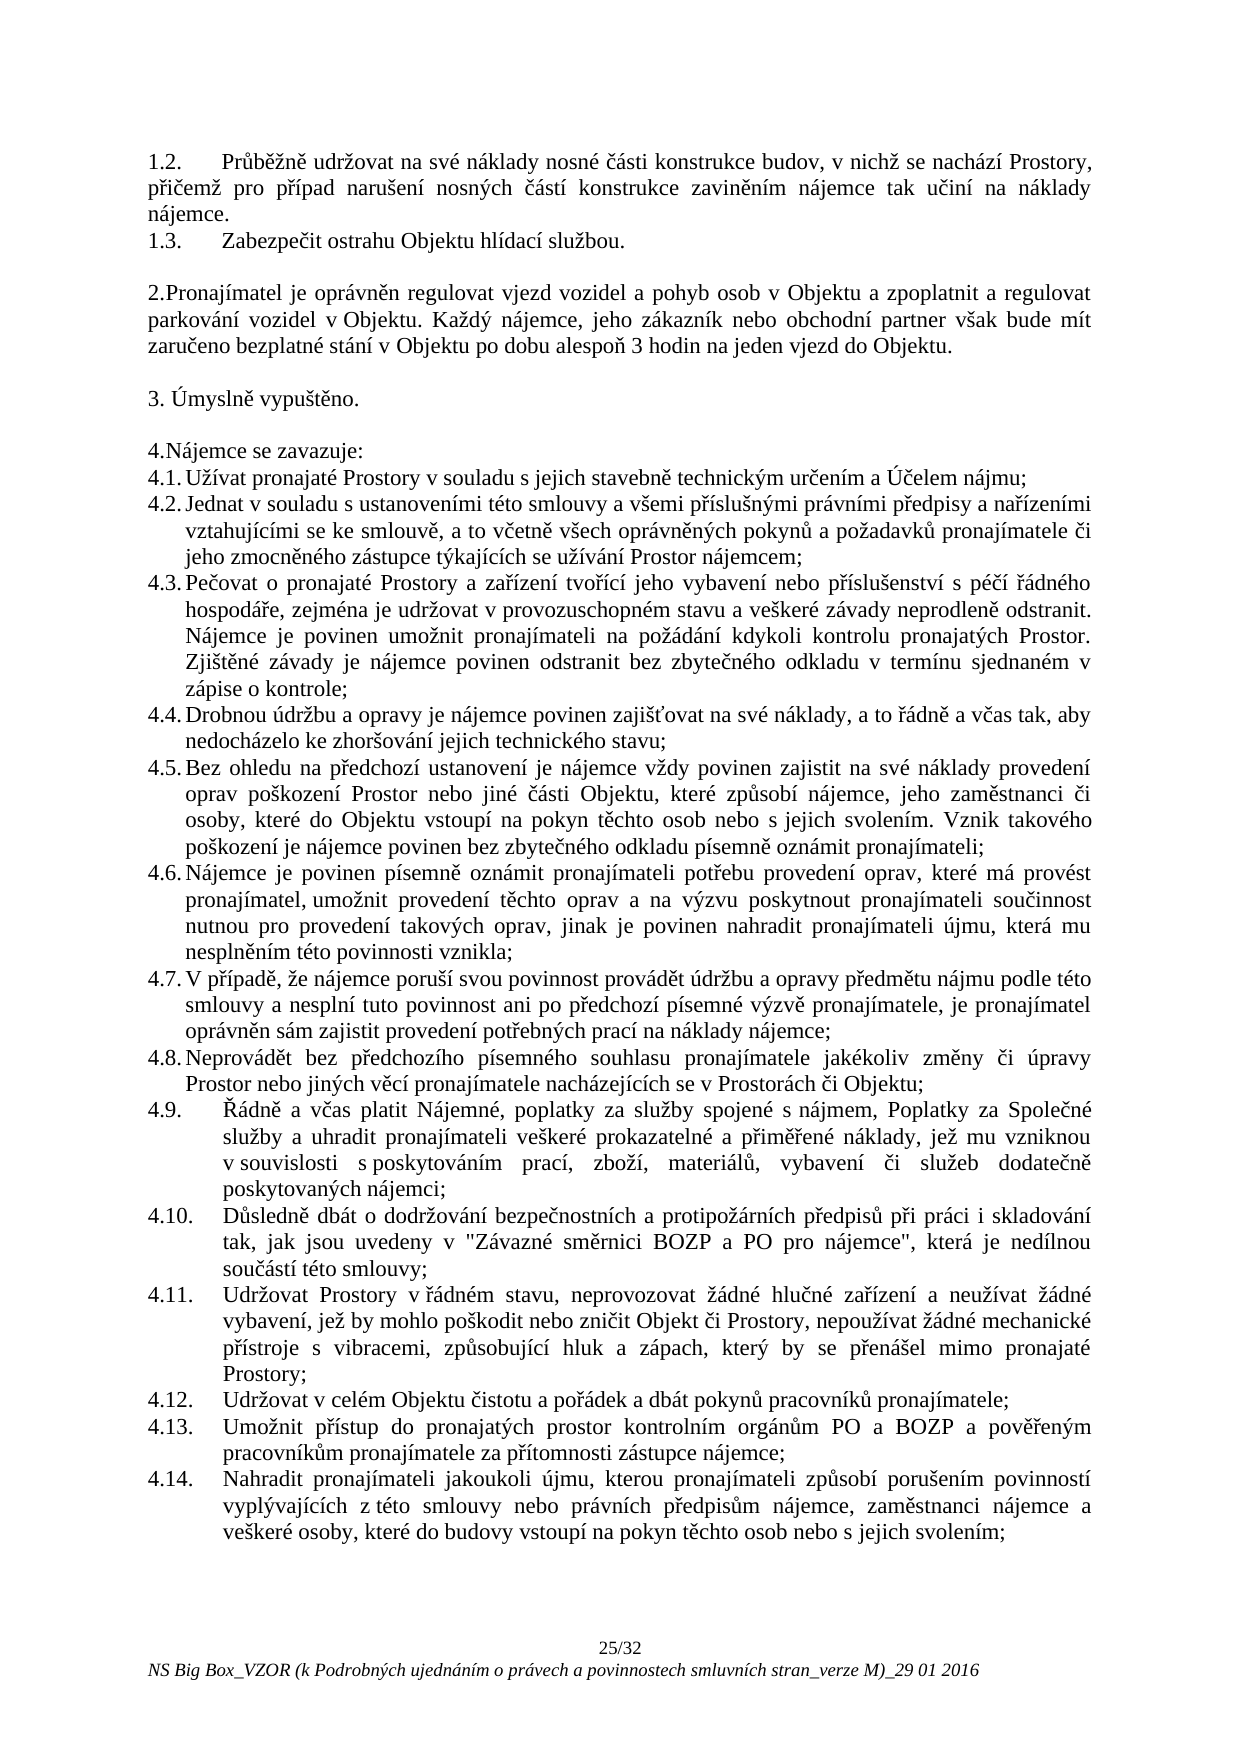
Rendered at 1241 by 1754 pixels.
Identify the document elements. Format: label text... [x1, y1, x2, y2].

list Užívat pronajaté Prostory v souladu s jejich stavebně technickým určením a Účelem nájmu; [148, 464, 1092, 490]
list Úmyslně vypuštěno. [148, 385, 1092, 411]
list Nájemce se zavazuje: [148, 438, 1092, 464]
list Bez ohledu na předchozí ustanovení je nájemce vždy povinen zajistit na své náklady provedení oprav poškození Prostor nebo jiné části Objektu, které způsobí nájemce, jeho zaměstnanci či osoby, které do Objektu vstoupí na pokyn těchto osob nebo s jejich svolením. Vznik takového poškození je nájemce povinen bez zbytečného odkladu písemně oznámit pronajímateli; [148, 754, 1092, 859]
list Neprovádět bez předchozího písemného souhlasu pronajímatele jakékoliv změny či úpravy Prostor nebo jiných věcí pronajímatele nacházejících se v Prostorách či Objektu; [148, 1044, 1092, 1096]
list Důsledně dbát o dodržování bezpečnostních a protipožárních předpisů při práci i skladování tak, jak jsou uvedeny v "Závazné směrnici BOZP a PO pro nájemce", která je nedílnou součástí této smlouvy; [148, 1202, 1092, 1281]
list Nahradit pronajímateli jakoukoli újmu, kterou pronajímateli způsobí porušením povinností vyplývajících z této smlouvy nebo právních předpisům nájemce, zaměstnanci nájemce a veškeré osoby, které do budovy vstoupí na pokyn těchto osob nebo s jejich svolením; [148, 1465, 1092, 1544]
list Udržovat Prostory v řádném stavu, neprovozovat žádné hlučné zařízení a neužívat žádné vybavení, jež by mohlo poškodit nebo zničit Objekt či Prostory, nepoužívat žádné mechanické přístroje s vibracemi, způsobující hluk a zápach, který by se přenášel mimo pronajaté Prostory; [148, 1281, 1092, 1386]
list Průběžně udržovat na své náklady nosné části konstrukce budov, v nichž se nachází Prostory, přičemž pro případ narušení nosných částí konstrukce zaviněním nájemce tak učiní na náklady nájemce. [148, 148, 1092, 227]
list Pronajímatel je oprávněn regulovat vjezd vozidel a pohyb osob v Objektu a zpoplatnit a regulovat parkování vozidel v Objektu. Každý nájemce, jeho zákazník nebo obchodní partner však bude mít zaručeno bezplatné stání v Objektu po dobu alespoň 3 hodin na jeden vjezd do Objektu. [148, 279, 1092, 358]
list V případě, že nájemce poruší svou povinnost provádět údržbu a opravy předmětu nájmu podle této smlouvy a nesplní tuto povinnost ani po předchozí písemné výzvě pronajímatele, je pronajímatel oprávněn sám zajistit provedení potřebných prací na náklady nájemce; [148, 965, 1092, 1044]
list Zabezpečit ostrahu Objektu hlídací službou. [148, 227, 1092, 253]
list Řádně a včas platit Nájemné, poplatky za služby spojené s nájmem, Poplatky za Společné služby a uhradit pronajímateli veškeré prokazatelné a přiměřené náklady, jež mu vzniknou v souvislosti s poskytováním prací, zboží, materiálů, vybavení či služeb dodatečně poskytovaných nájemci; [148, 1096, 1092, 1202]
list Pečovat o pronajaté Prostory a zařízení tvořící jeho vybavení nebo příslušenství s péčí řádného hospodáře, zejména je udržovat v provozuschopném stavu a veškeré závady neprodleně odstranit. Nájemce je povinen umožnit pronajímateli na požádání kdykoli kontrolu pronajatých Prostor. Zjištěné závady je nájemce povinen odstranit bez zbytečného odkladu v termínu sjednaném v zápise o kontrole; [148, 569, 1092, 701]
list Udržovat v celém Objektu čistotu a pořádek a dbát pokynů pracovníků pronajímatele; [148, 1386, 1092, 1413]
list Nájemce je povinen písemně oznámit pronajímateli potřebu provedení oprav, které má provést pronajímatel, umožnit provedení těchto oprav a na výzvu poskytnout pronajímateli součinnost nutnou pro provedení takových oprav, jinak je povinen nahradit pronajímateli újmu, která mu nesplněním této povinnosti vznikla; [148, 859, 1092, 965]
list Drobnou údržbu a opravy je nájemce povinen zajišťovat na své náklady, a to řádně a včas tak, aby nedocházelo ke zhoršování jejich technického stavu; [148, 701, 1092, 754]
list Umožnit přístup do pronajatých prostor kontrolním orgánům PO a BOZP a pověřeným pracovníkům pronajímatele za přítomnosti zástupce nájemce; [148, 1413, 1092, 1465]
list Jednat v souladu s ustanoveními této smlouvy a všemi příslušnými právními předpisy a nařízeními vztahujícími se ke smlouvě, a to včetně všech oprávněných pokynů a požadavků pronajímatele či jeho zmocněného zástupce týkajících se užívání Prostor nájemcem; [148, 490, 1092, 569]
